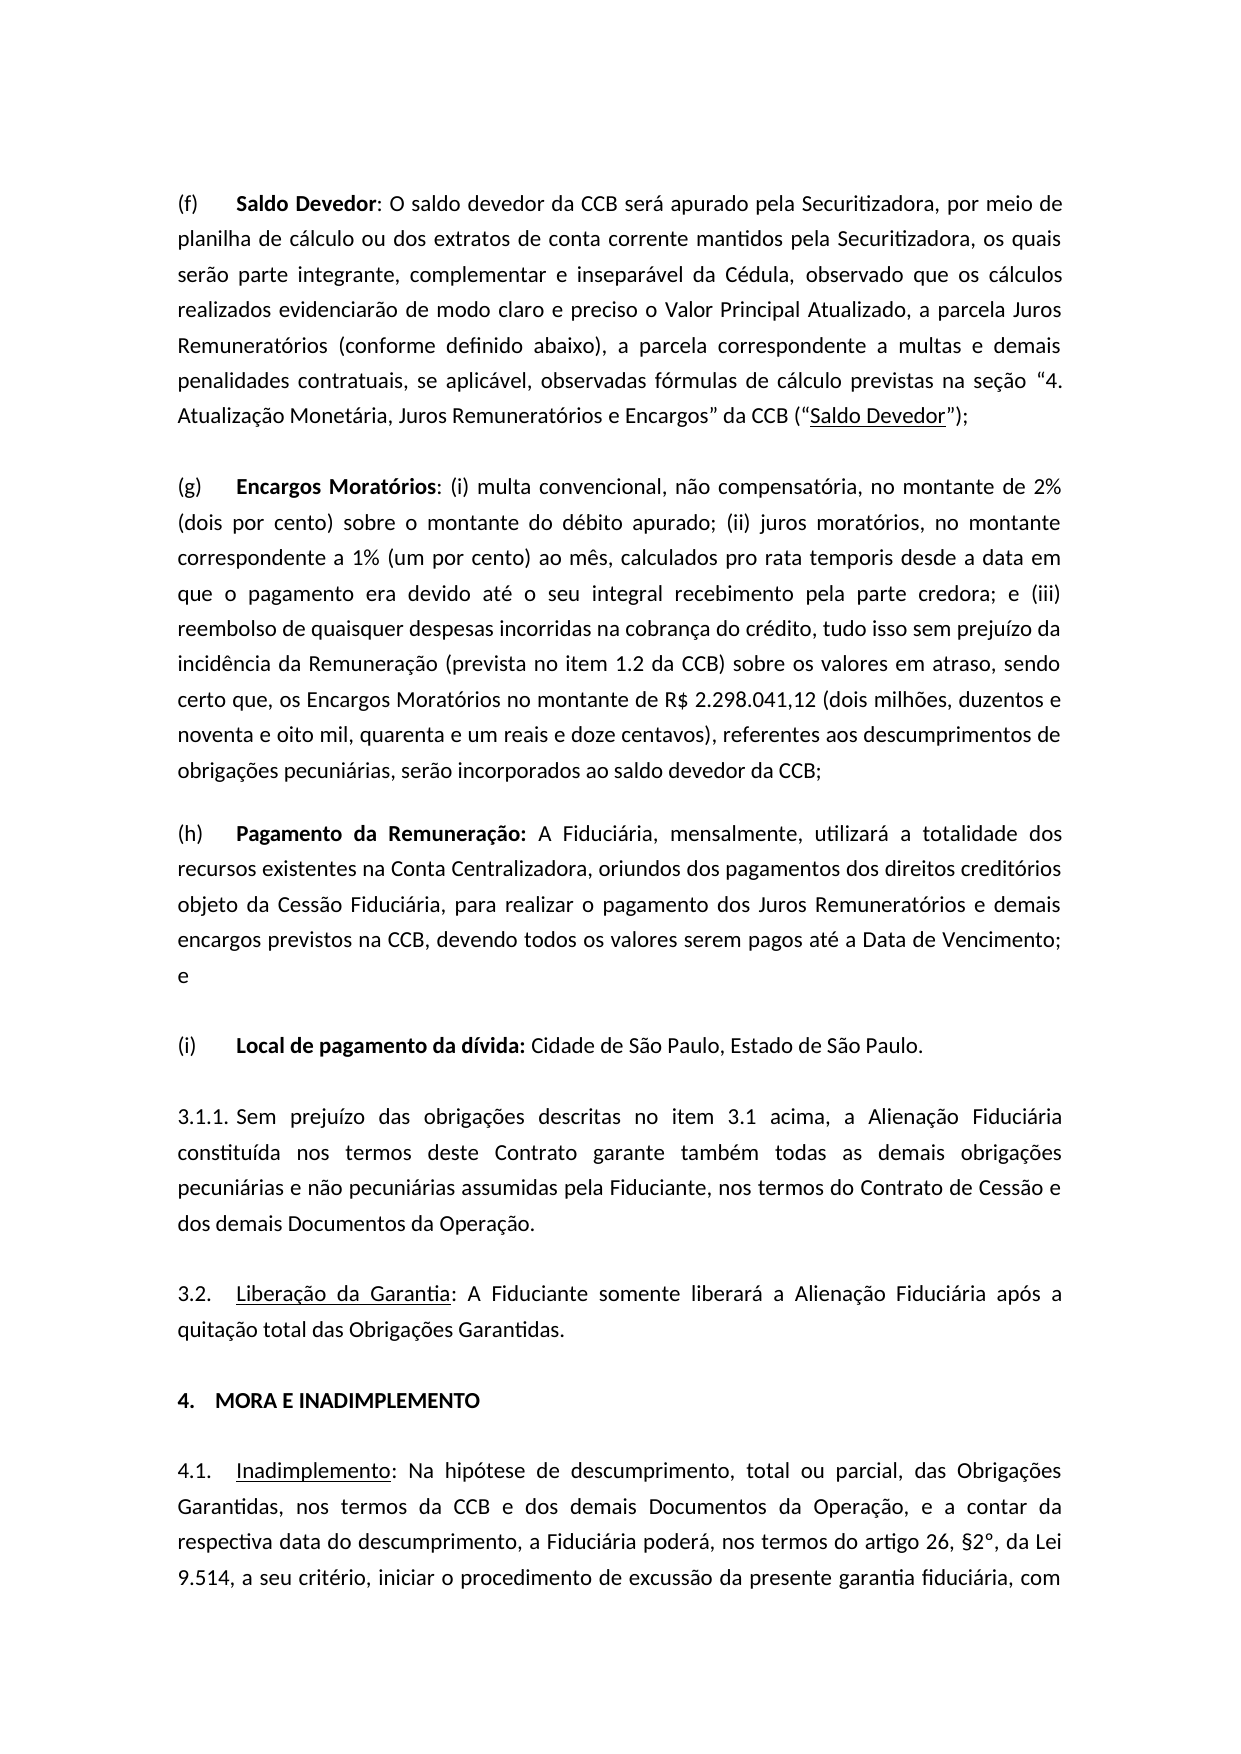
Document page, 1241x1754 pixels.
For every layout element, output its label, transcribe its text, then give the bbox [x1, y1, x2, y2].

subtitle MORA E INADIMPLEMENTO [177, 1380, 1063, 1415]
list Pagamento da Remuneração: A Fiduciária, mensalmente, utilizará a totalidade dos recursos existentes na Conta Centralizadora, oriundos dos pagamentos dos direitos creditórios objeto da Cessão Fiduciária, para realizar o pagamento dos Juros Remuneratórios e demais encargos previstos na CCB, devendo todos os valores serem pagos até a Data de Vencimento; e [177, 813, 1063, 990]
list Liberação da Garantia: A Fiduciante somente liberará a Alienação Fiduciária após a quitação total das Obrigações Garantidas. [177, 1273, 1063, 1344]
list Encargos Moratórios: (i) multa convencional, não compensatória, no montante de 2% (dois por cento) sobre o montante do débito apurado; (ii) juros moratórios, no montante correspondente a 1% (um por cento) ao mês, calculados pro rata temporis desde a data em que o pagamento era devido até o seu integral recebimento pela parte credora; e (iii) reembolso de quaisquer despesas incorridas na cobrança do crédito, tudo isso sem prejuízo da incidência da Remuneração (prevista no item 1.2 da CCB) sobre os valores em atraso, sendo certo que, os Encargos Moratórios no montante de R$ 2.298.041,12 (dois milhões, duzentos e noventa e oito mil, quarenta e um reais e doze centavos), referentes aos descumprimentos de obrigações pecuniárias, serão incorporados ao saldo devedor da CCB; [177, 466, 1063, 785]
list Local de pagamento da dívida: Cidade de São Paulo, Estado de São Paulo. [177, 1026, 1063, 1061]
list Saldo Devedor: O saldo devedor da CCB será apurado pela Securitizadora, por meio de planilha de cálculo ou dos extratos de conta corrente mantidos pela Securitizadora, os quais serão parte integrante, complementar e inseparável da Cédula, observado que os cálculos realizados evidenciarão de modo claro e preciso o Valor Principal Atualizado, a parcela Juros Remuneratórios (conforme definido abaixo), a parcela correspondente a multas e demais penalidades contratuais, se aplicável, observadas fórmulas de cálculo previstas na seção “4. Atualização Monetária, Juros Remuneratórios e Encargos” da CCB (“Saldo Devedor”); [177, 183, 1063, 431]
list Sem prejuízo das obrigações descritas no item 3.1 acima, a Alienação Fiduciária constituída nos termos deste Contrato garante também todas as demais obrigações pecuniárias e não pecuniárias assumidas pela Fiduciante, nos termos do Contrato de Cessão e dos demais Documentos da Operação. [177, 1096, 1063, 1238]
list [177, 1451, 1063, 1592]
